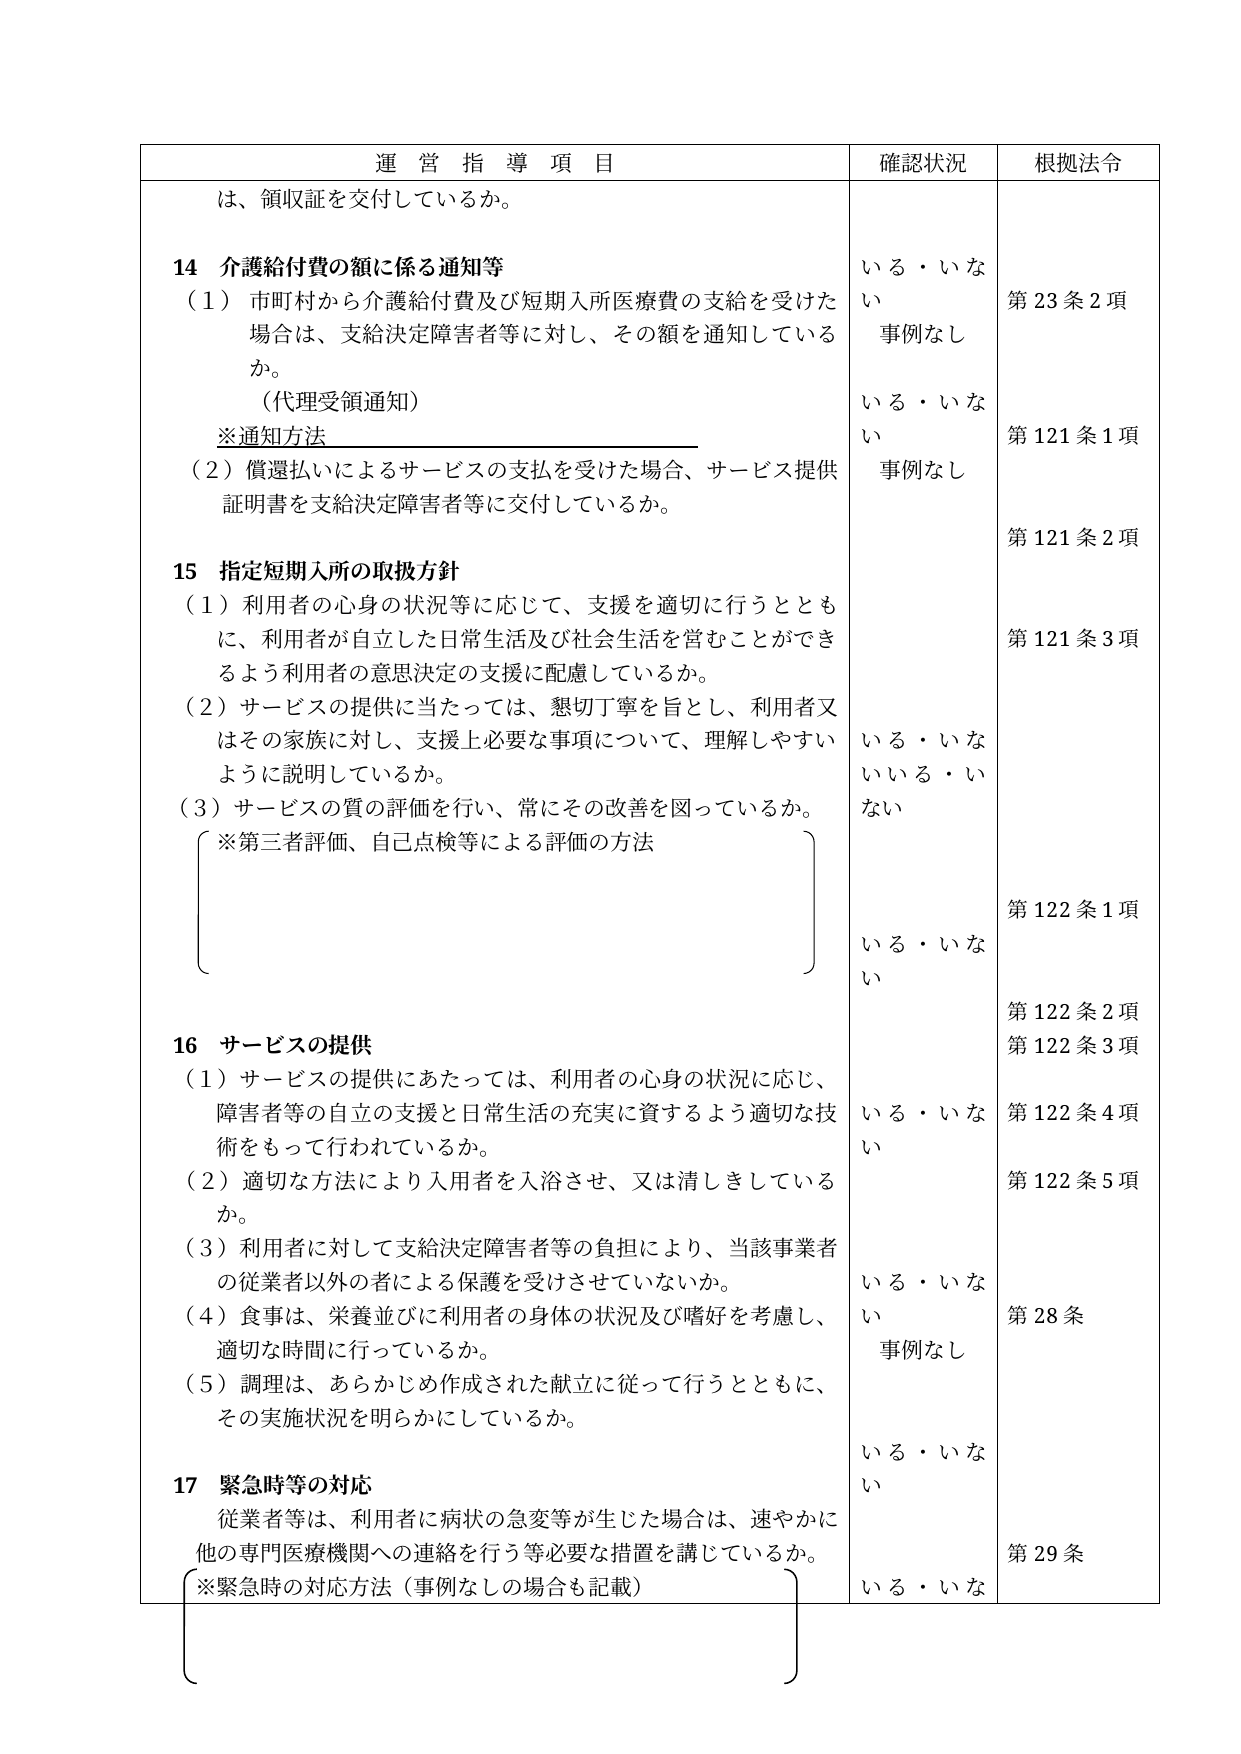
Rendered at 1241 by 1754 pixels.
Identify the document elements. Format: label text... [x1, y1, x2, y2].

table_header 確認状況 [850, 145, 997, 180]
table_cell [998, 181, 1159, 1603]
table_header 運 営 指 導 項 目 [141, 145, 849, 180]
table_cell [850, 181, 997, 1603]
table_header 根拠法令 [998, 145, 1159, 180]
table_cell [141, 181, 849, 1603]
